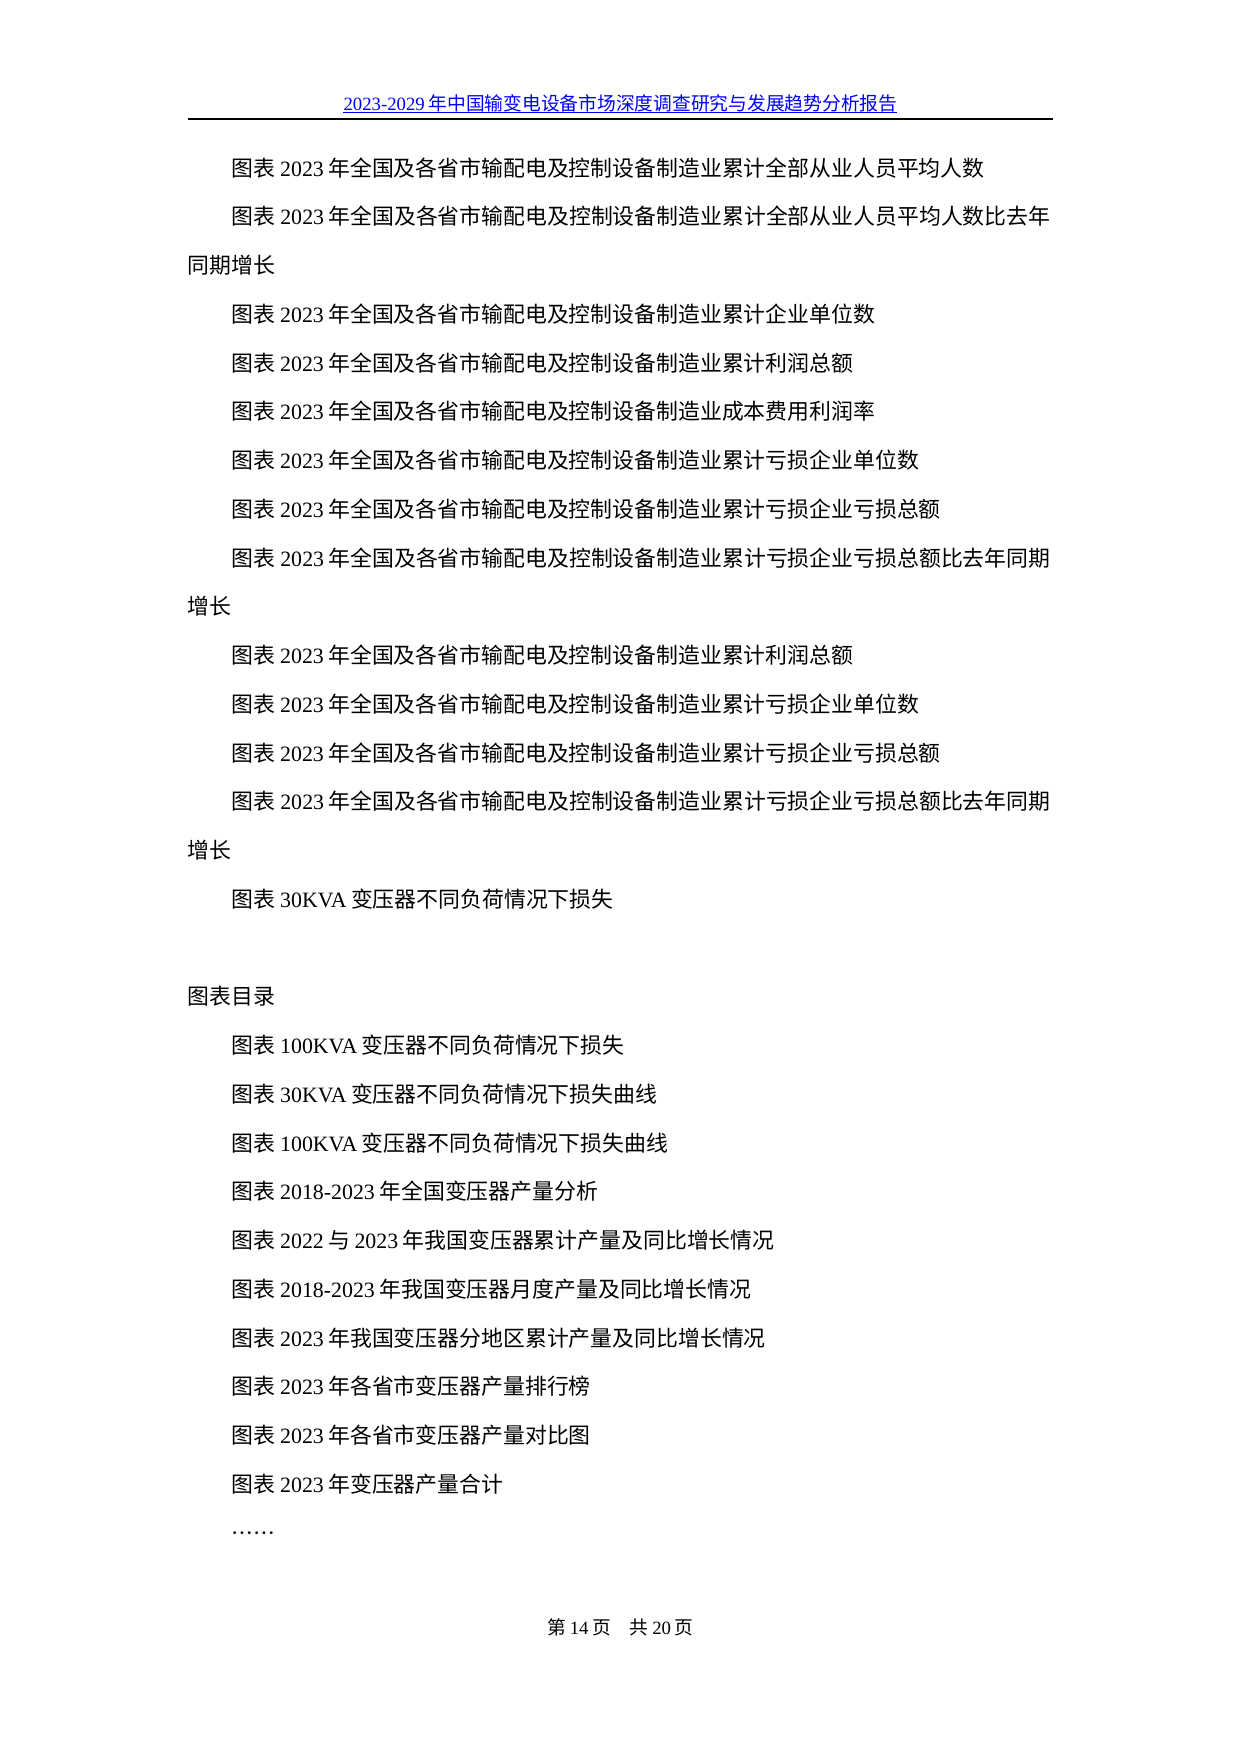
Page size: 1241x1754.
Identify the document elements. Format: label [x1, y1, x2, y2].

text [187, 150, 1053, 1548]
